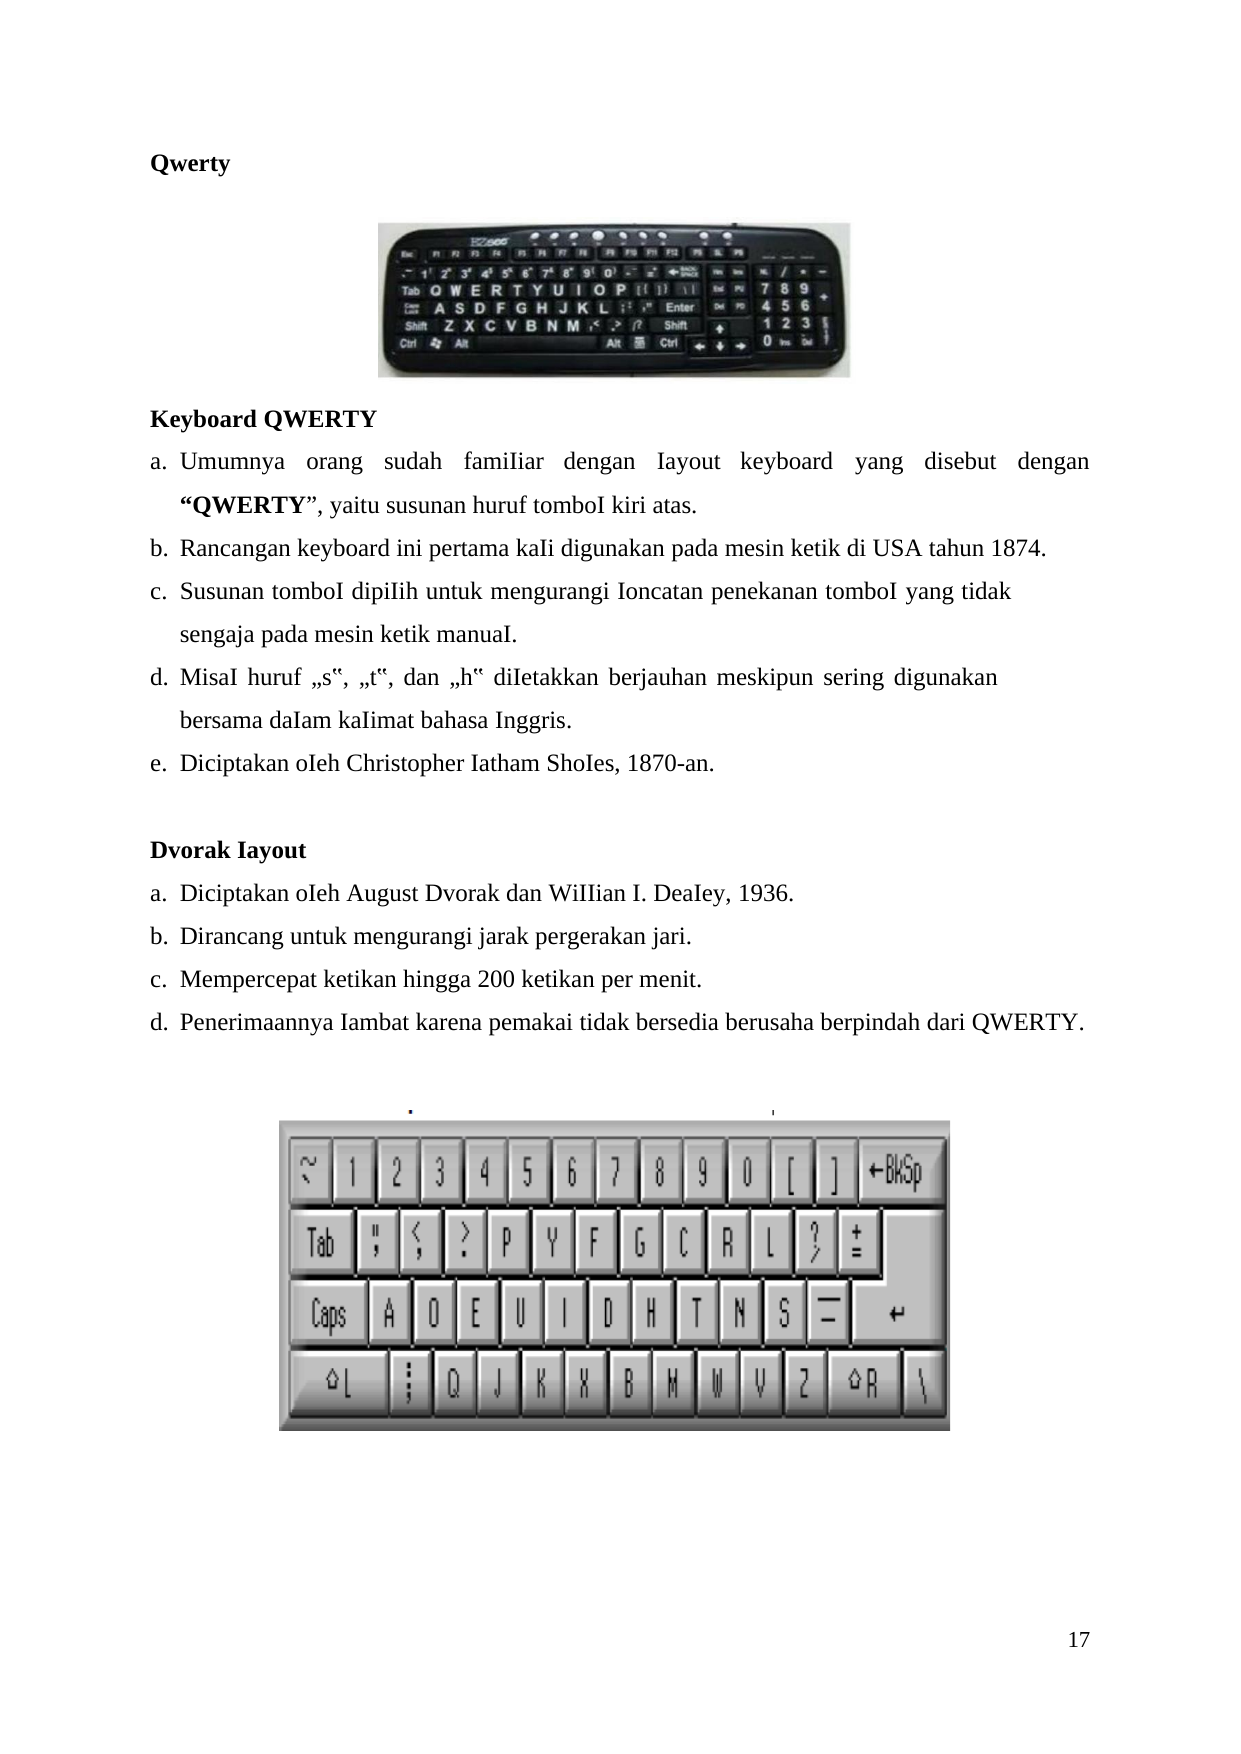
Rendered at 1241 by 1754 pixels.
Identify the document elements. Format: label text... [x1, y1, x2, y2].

picture [378, 217, 856, 384]
subtitle Dvorak Iayout [150, 835, 1130, 864]
list Penerimaannya Iambat karena pemakai tidak bersedia berusaha berpindah dari QWERTY. [150, 1007, 1130, 1036]
list Mempercepat ketikan hingga 200 ketikan per menit. [150, 964, 1130, 993]
list Susunan tomboI dipiIih untuk mengurangi Ioncatan penekanan tomboI yang tidak sengaja pada mesin ketik manuaI. [150, 576, 1090, 648]
list Dirancang untuk mengurangi jarak pergerakan jari. [150, 921, 1130, 950]
list Rancangan keyboard ini pertama kaIi digunakan pada mesin ketik di USA tahun 1874. [150, 533, 1130, 561]
list Diciptakan oIeh Christopher Iatham ShoIes, 1870-an. [150, 748, 1130, 777]
subtitle Qwerty [150, 148, 1130, 177]
list Umumnya orang sudah famiIiar dengan Iayout keyboard yang disebut dengan [150, 446, 1130, 475]
list MisaI huruf „s‟, „t‟, dan „h‟ diIetakkan berjauhan meskipun sering digunakan bersama daIam kaIimat bahasa Inggris. [150, 662, 1090, 734]
list Diciptakan oIeh August Dvorak dan WiIIian I. DeaIey, 1936. [150, 878, 1130, 906]
text “QWERTY”, yaitu susunan huruf tomboI kiri atas. [179, 490, 1130, 518]
picture [279, 1110, 951, 1431]
